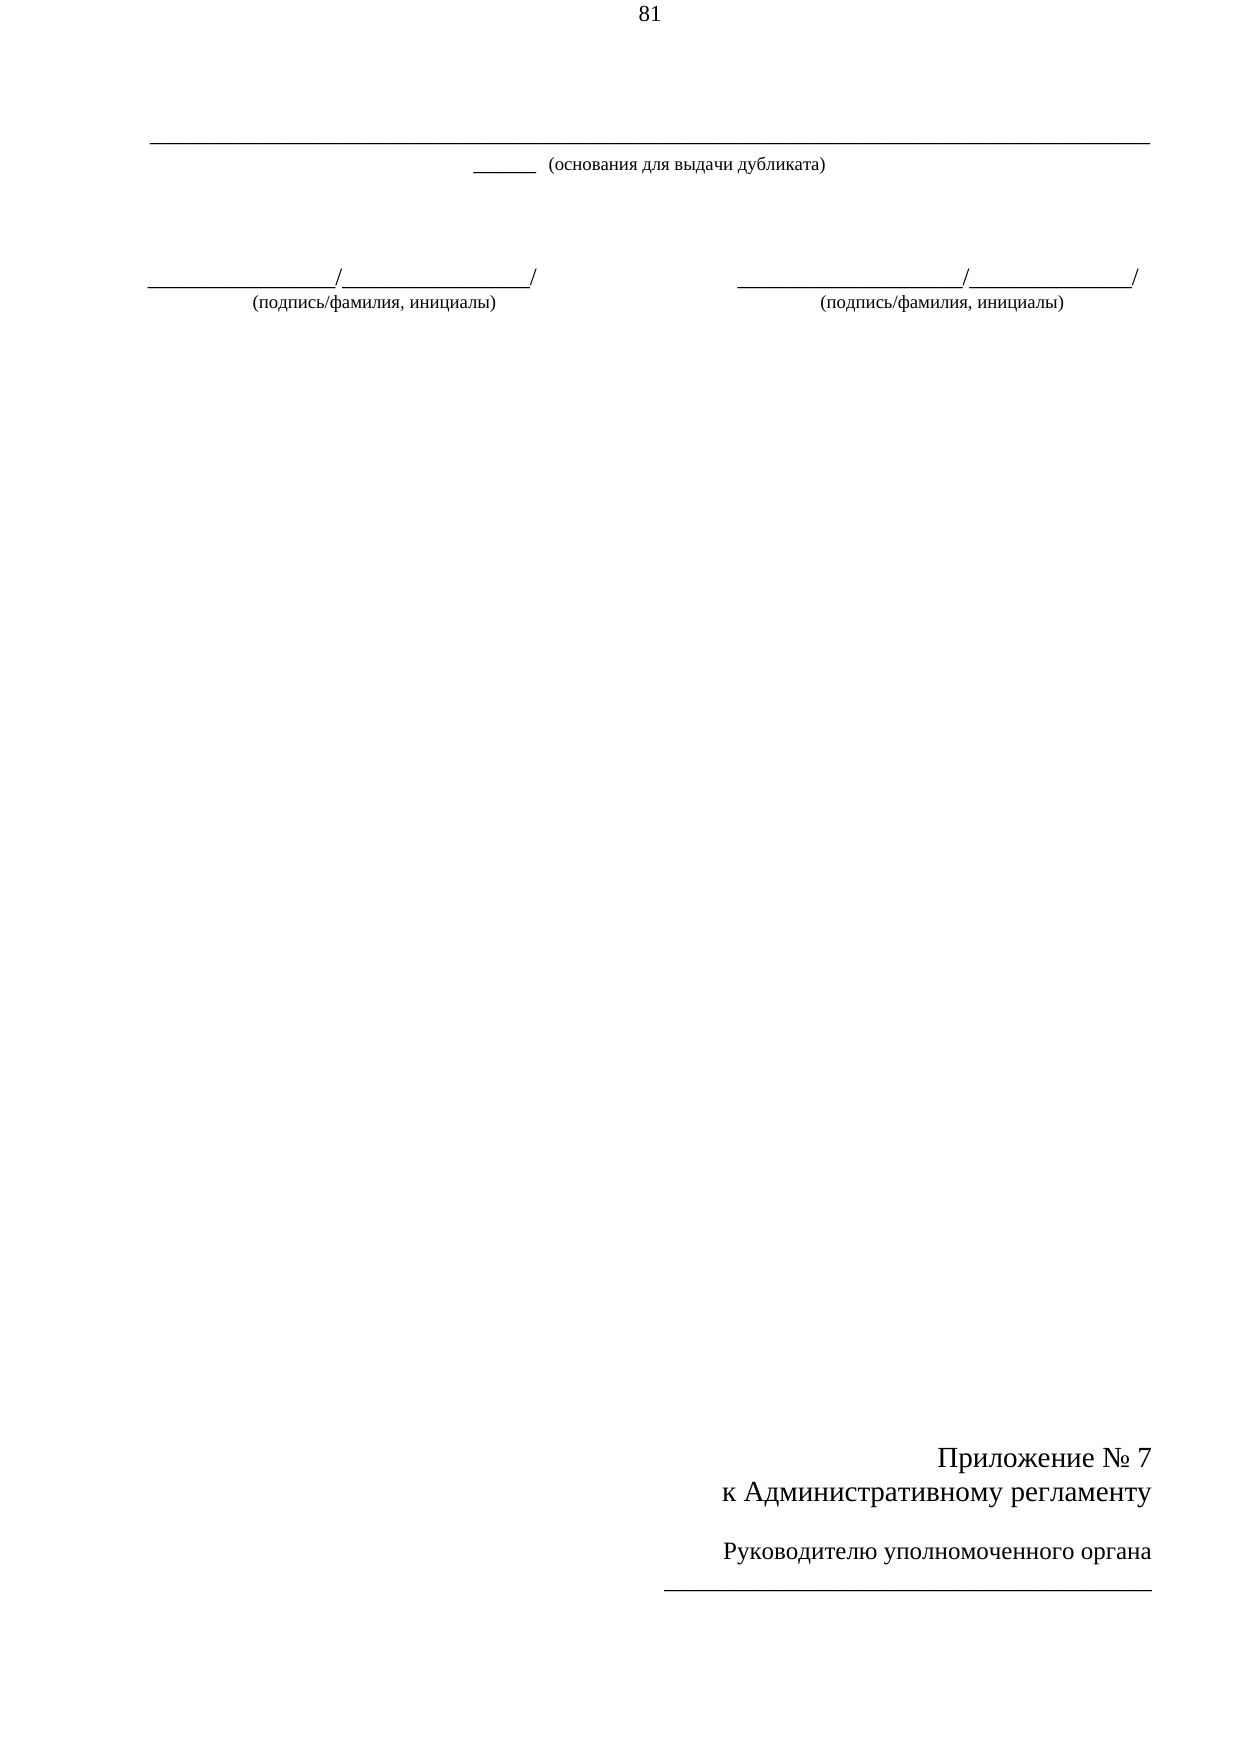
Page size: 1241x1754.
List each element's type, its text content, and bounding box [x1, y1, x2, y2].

text к Административному регламенту [148, 1474, 1152, 1508]
text Руководителю уполномоченного органа [148, 1536, 1152, 1565]
text _____________________________________________________________________________________ (основания для выдачи дубликата) [148, 118, 1152, 176]
text (подпись/фамилия, инициалы) (подпись/фамилия, инициалы) [148, 291, 1152, 312]
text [148, 1565, 1152, 1594]
text _______________/_______________/ __________________/_____________/ [148, 262, 1152, 291]
text Приложение № 7 [148, 1441, 1152, 1474]
